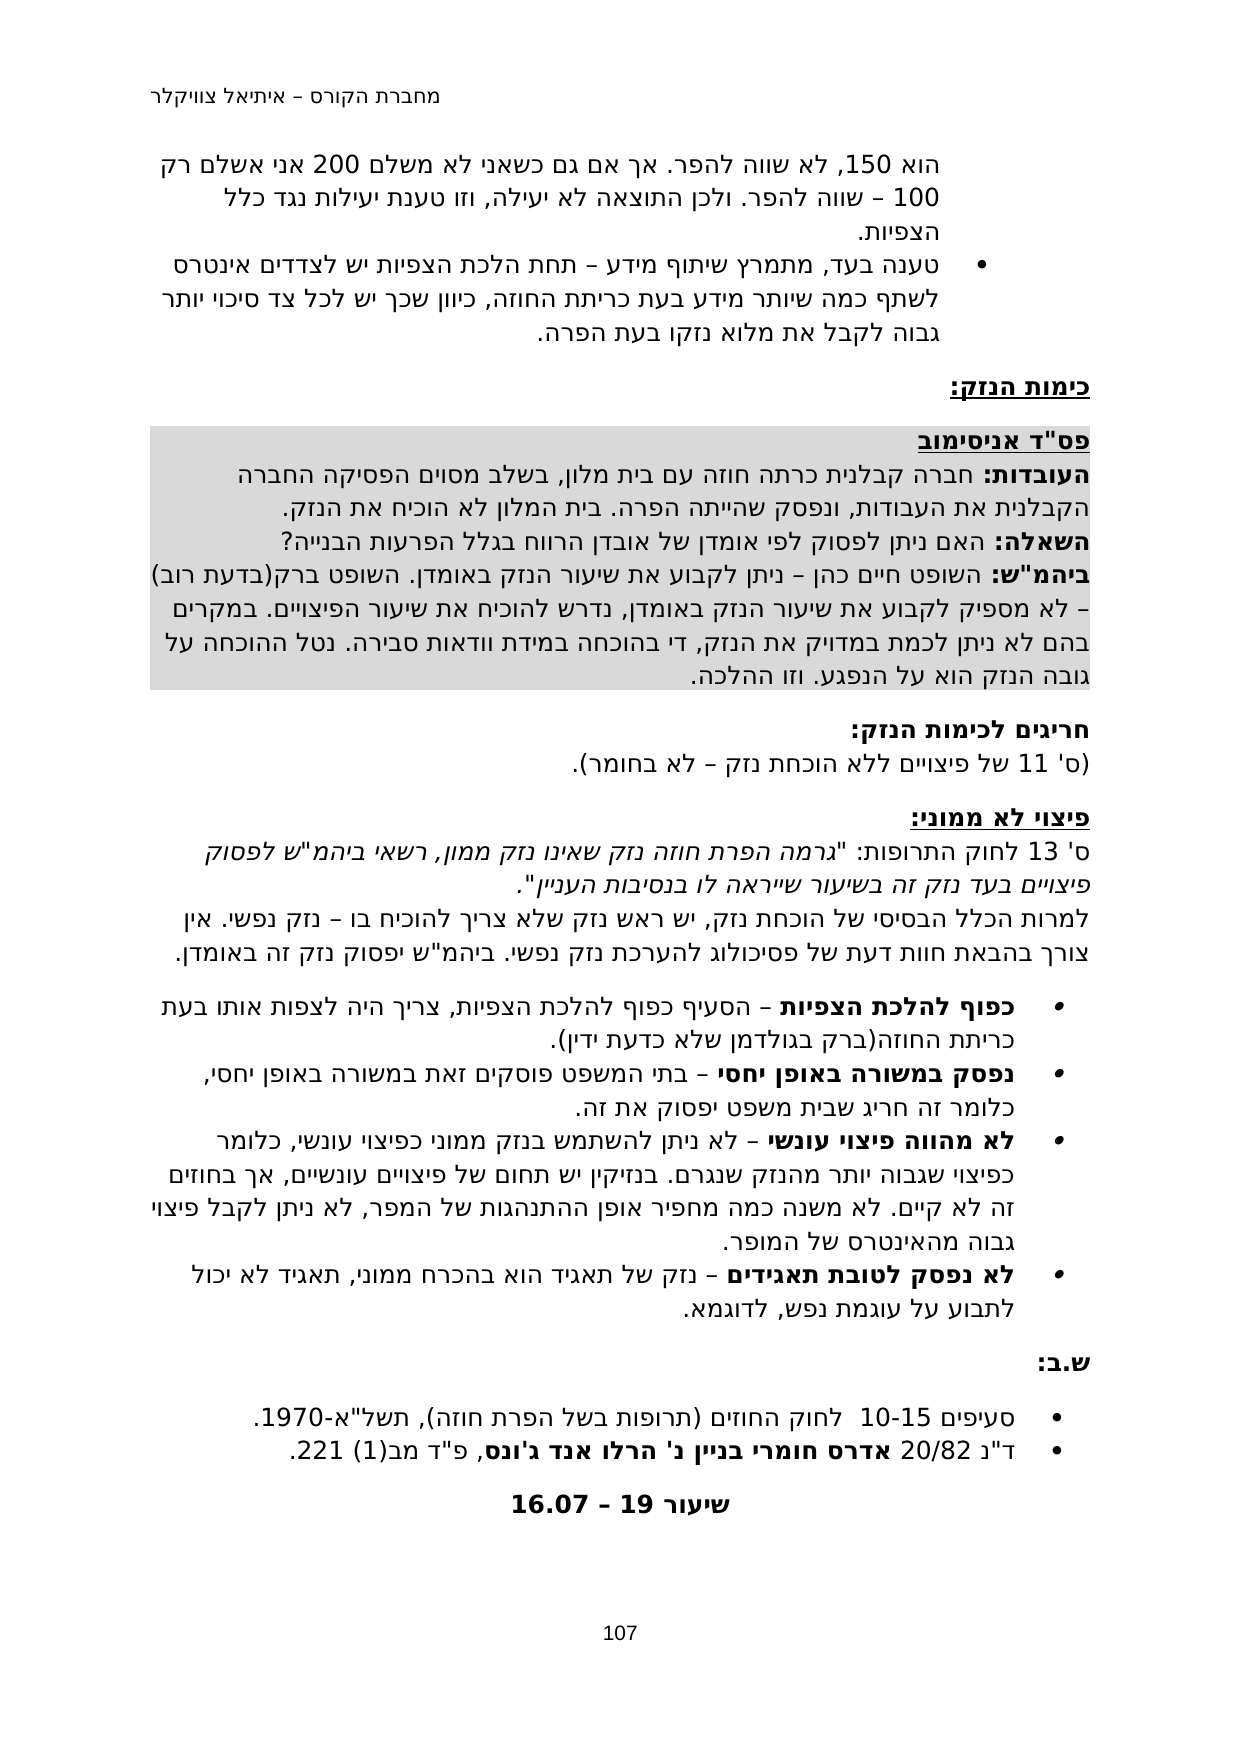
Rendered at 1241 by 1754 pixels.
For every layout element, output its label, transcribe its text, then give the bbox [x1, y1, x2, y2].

text חריגים לכימות הנזק: (ס' 11 של פיצויים ללא הוכחת נזק – לא בחומר). [150, 716, 1090, 778]
list לא נפסק לטובת תאגידים – נזק של תאגיד הוא בהכרח ממוני, תאגיד לא יכול לתבוע על עוגמת נפש, לדוגמא. [150, 1260, 1053, 1323]
list ד"נ 20/82 אדרס חומרי בניין נ' הרלו אנד ג'ונס, פ"ד מב(1) 221. [150, 1436, 1053, 1465]
list טענה בעד, מתמרץ שיתוף מידע – תחת הלכת הצפיות יש לצדדים אינטרס לשתף כמה שיותר מידע בעת כריתת החוזה, כיוון שכך יש לכל צד סיכוי יותר גבוה לקבל את מלוא נזקו בעת הפרה. [150, 251, 978, 347]
text שיעור 19 – 16.07 [150, 1491, 1090, 1520]
list לא מהווה פיצוי עונשי – לא ניתן להשתמש בנזק ממוני כפיצוי עונשי, כלומר כפיצוי שגבוה יותר מהנזק שנגרם. בנזיקין יש תחום של פיצויים עונשיים, אך בחוזים זה לא קיים. לא משנה כמה מחפיר אופן ההתנהגות של המפר, לא ניתן לקבל פיצוי גבוה מהאינטרס של המופר. [150, 1126, 1053, 1256]
text כימות הנזק: [150, 372, 1090, 401]
list כפוף להלכת הצפיות – הסעיף כפוף להלכת הצפיות, צריך היה לצפות אותו בעת כריתת החוזה(ברק בגולדמן שלא כדעת ידין). [150, 992, 1053, 1055]
text פיצוי לא ממוני: ס' 13 לחוק התרופות: "גרמה הפרת חוזה נזק שאינו נזק ממון, רשאי ביהמ"ש לפסוק פיצויים בעד נזק זה בשיעור שייראה לו בנסיבות העניין". למרות הכלל הבסיסי של הוכחת נזק, יש ראש נזק שלא צריך להוכיח בו – נזק נפשי. אין צורך בהבאת חוות דעת של פסיכולוג להערכת נזק נפשי. ביהמ"ש יפסוק נזק זה באומדן. [150, 803, 1090, 967]
list סעיפים 10-15 לחוק החוזים (תרופות בשל הפרת חוזה), תשל"א-1970. [150, 1403, 1053, 1432]
list נפסק במשורה באופן יחסי – בתי המשפט פוסקים זאת במשורה באופן יחסי, כלומר זה חריג שבית משפט יפסוק את זה. [150, 1059, 1053, 1122]
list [150, 150, 978, 246]
text פס"ד אניסימוב העובדות: חברה קבלנית כרתה חוזה עם בית מלון, בשלב מסוים הפסיקה החברה הקבלנית את העבודות, ונפסק שהייתה הפרה. בית המלון לא הוכיח את הנזק. השאלה: האם ניתן לפסוק לפי אומדן של אובדן הרווח בגלל הפרעות הבנייה? ביהמ"ש: השופט חיים כהן – ניתן לקבוע את שיעור הנזק באומדן. השופט ברק(בדעת רוב) – לא מספיק לקבוע את שיעור הנזק באומדן, נדרש להוכיח את שיעור הפיצויים. במקרים בהם לא ניתן לכמת במדויק את הנזק, די בהוכחה במידת וודאות סבירה. נטל ההוכחה על גובה הנזק הוא על הנפגע. וזו ההלכה. [150, 426, 1090, 690]
text ש.ב: [150, 1348, 1090, 1377]
